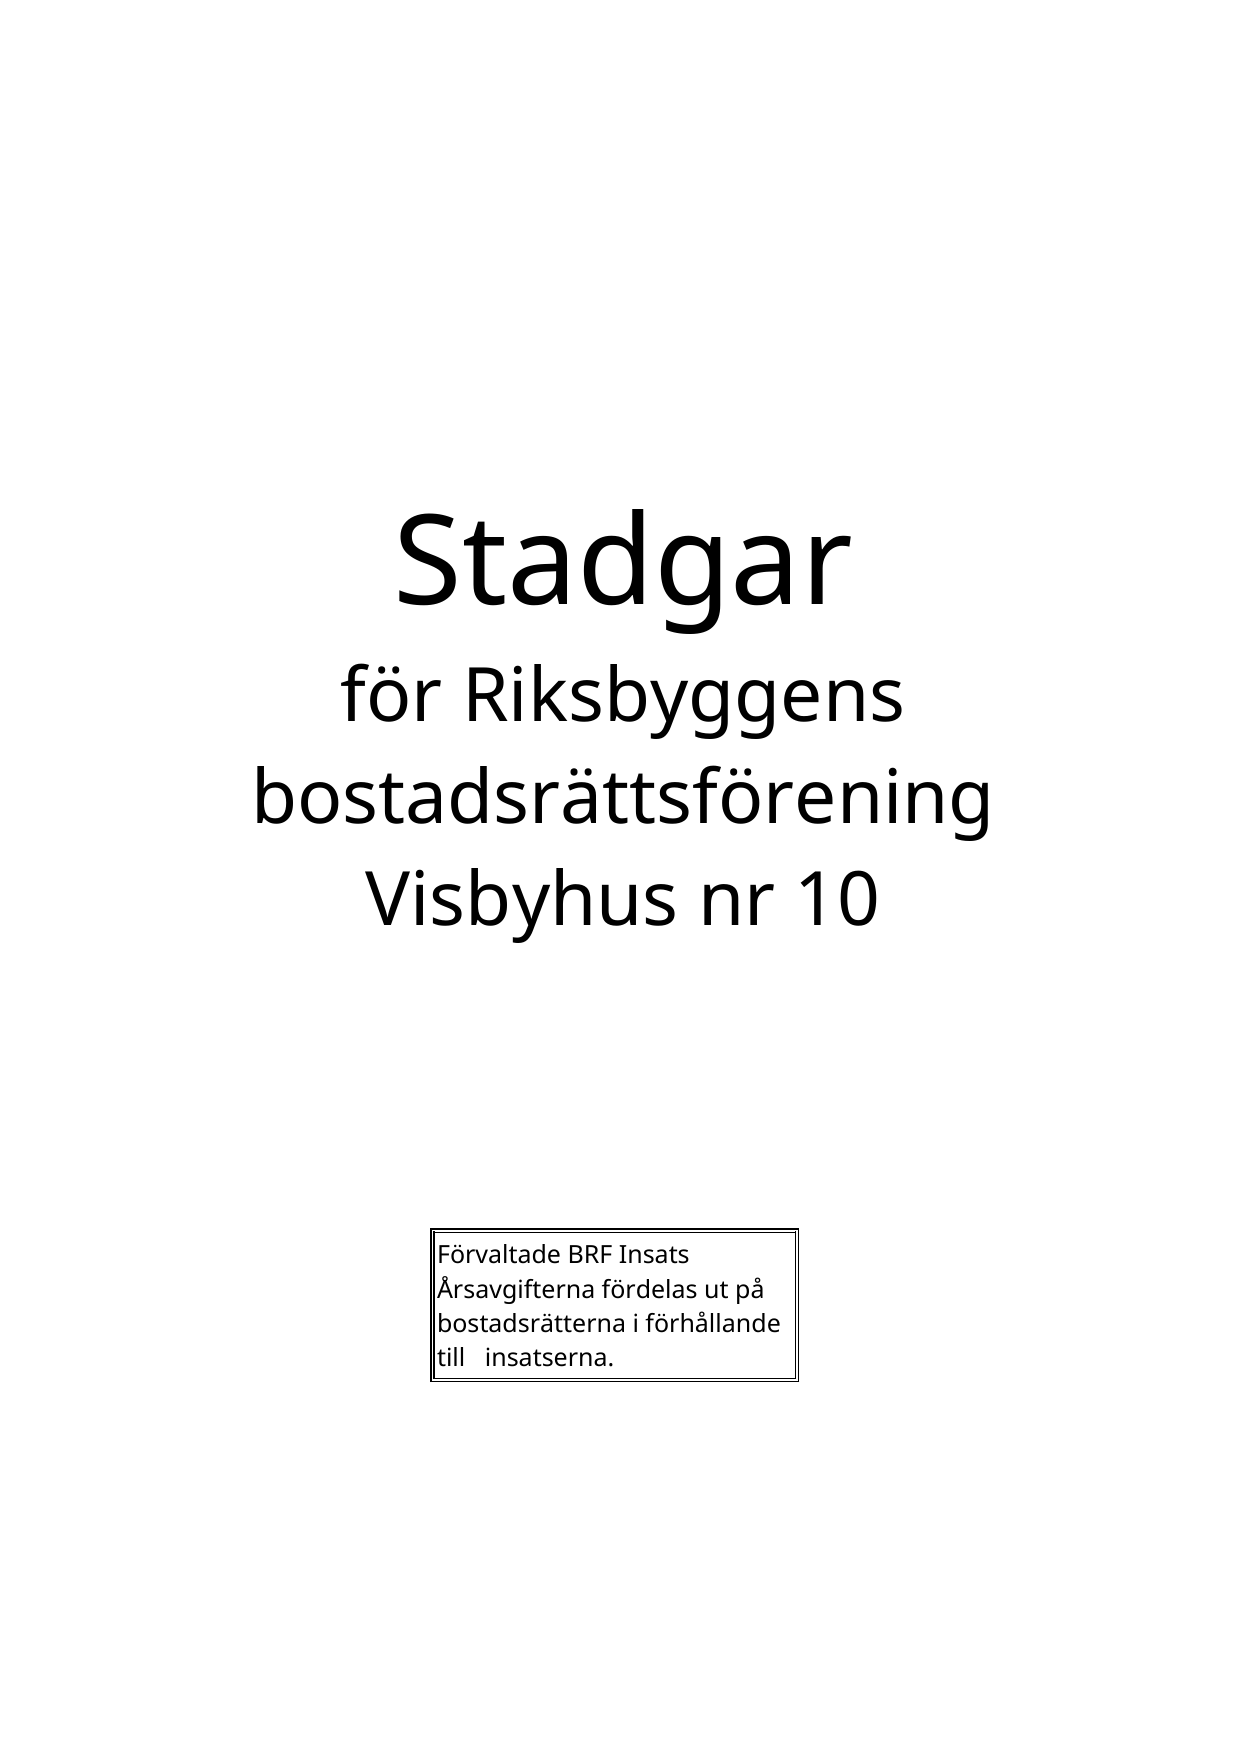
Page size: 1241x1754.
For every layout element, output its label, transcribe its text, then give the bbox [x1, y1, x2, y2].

text bostadsrättsförening [153, 743, 1092, 845]
text Visbyhus nr 10 [153, 845, 1092, 947]
text Årsavgifterna fördelas ut på bostadsrätterna i förhållande till insatserna. [435, 1271, 795, 1376]
text för Riksbyggens [153, 641, 1092, 743]
text Förvaltade BRF Insats [435, 1235, 795, 1271]
text Stadgar [153, 471, 1092, 641]
